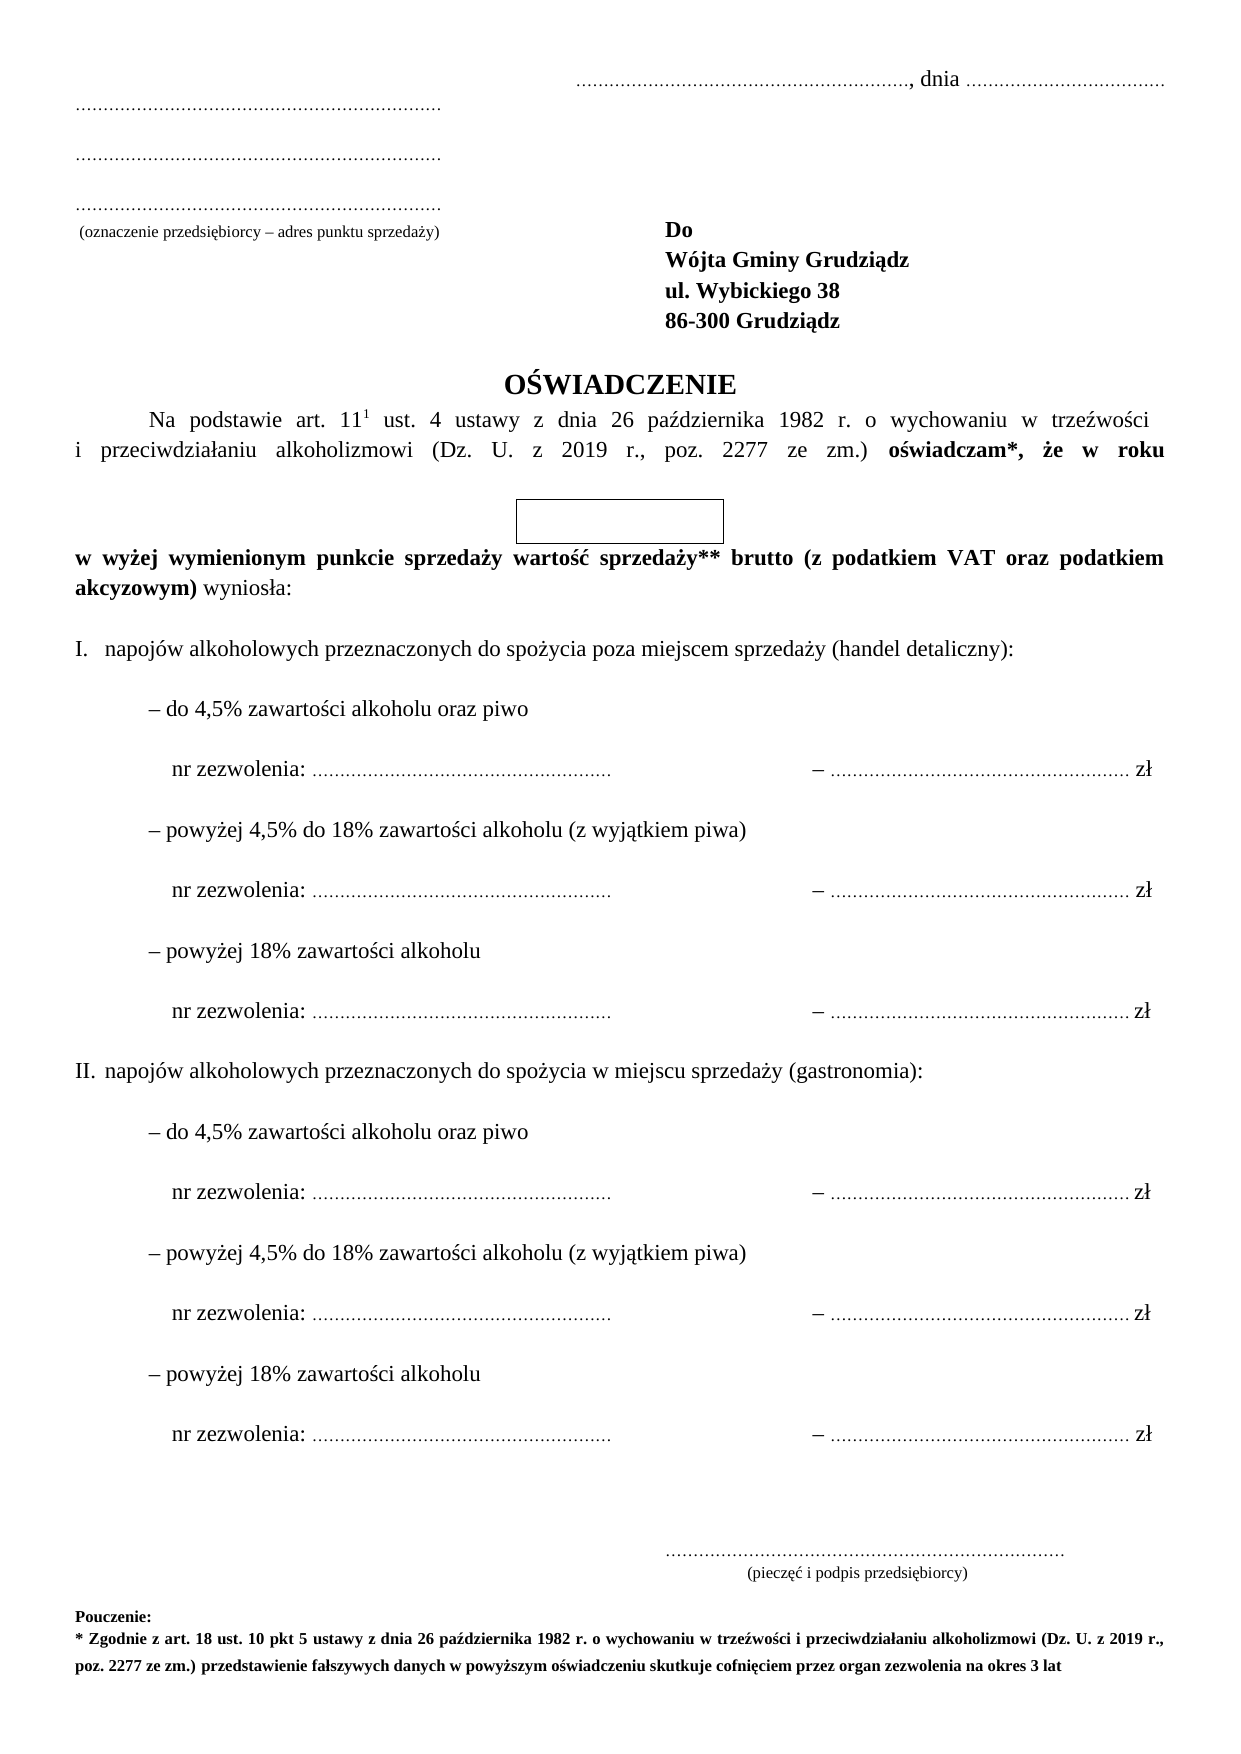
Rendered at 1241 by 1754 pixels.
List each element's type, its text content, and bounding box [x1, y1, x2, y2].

text – powyżej 18% zawartości alkoholu [75, 1360, 1165, 1386]
text Wójta Gminy Grudziądz [75, 247, 1165, 273]
text (pieczęć i podpis przedsiębiorcy) [665, 1563, 1165, 1582]
text nr zezwolenia: ……………………………………………… – ……………………………………………… zł [75, 876, 1165, 903]
text w wyżej wymienionym punkcie sprzedaży wartość sprzedaży** brutto (z podatkiem VAT oraz podatkiem akcyzowym) wyniosła: [75, 544, 1165, 601]
text ul. Wybickiego 38 [75, 277, 1165, 303]
text nr zezwolenia: ……………………………………………… – ……………………………………………… zł [75, 1420, 1165, 1446]
table_header [517, 500, 723, 543]
text Pouczenie: [75, 1607, 1165, 1626]
list napojów alkoholowych przeznaczonych do spożycia poza miejscem sprzedaży (handel detaliczny): [75, 635, 1165, 661]
text 86-300 Grudziądz [75, 307, 1165, 333]
text nr zezwolenia: ……………………………………………… – ……………………………………………… zł [75, 997, 1165, 1023]
text – do 4,5% zawartości alkoholu oraz piwo [75, 695, 1165, 721]
text nr zezwolenia: ……………………………………………… – ……………………………………………… zł [149, 756, 1165, 782]
text – powyżej 4,5% do 18% zawartości alkoholu (z wyjątkiem piwa) [75, 1239, 1165, 1265]
text ………………………………………………………… [75, 95, 1165, 114]
text ………………………………………………………… [75, 145, 1165, 164]
text ……………………………………………………, dnia ……………………………… [75, 65, 1165, 91]
text * Zgodnie z art. 18 ust. 10 pkt 5 ustawy z dnia 26 października 1982 r. o wychowaniu w trzeźwości i przeciwdziałaniu alkoholizmowi (Dz. U. z 2019 r., poz. 2277 ze zm.) przedstawienie fałszywych danych w powyższym oświadczeniu skutkuje cofnięciem przez organ zezwolenia na okres 3 lat [75, 1629, 1165, 1676]
text nr zezwolenia: ……………………………………………… – ……………………………………………… zł [75, 1299, 1165, 1326]
text – powyżej 18% zawartości alkoholu [75, 937, 1165, 963]
text nr zezwolenia: ……………………………………………… – ……………………………………………… zł [149, 1178, 1165, 1205]
text ………………………………………………………… [75, 194, 1165, 213]
text OŚWIADCZENIE [75, 367, 1165, 401]
text – powyżej 4,5% do 18% zawartości alkoholu (z wyjątkiem piwa) [75, 816, 1165, 842]
list napojów alkoholowych przeznaczonych do spożycia w miejscu sprzedaży (gastronomia): [75, 1058, 1165, 1084]
text (oznaczenie przedsiębiorcy – adres punktu sprzedaży) Do [75, 216, 1165, 243]
text ……………………………………………………………… [665, 1541, 1165, 1560]
text Na podstawie art. 111 ust. 4 ustawy z dnia 26 października 1982 r. o wychowaniu w trzeźwości i przeciwdziałaniu alkoholizmowi (Dz. U. z 2019 r., poz. 2277 ze zm.) oświadczam*, że w roku [75, 406, 1165, 495]
text – do 4,5% zawartości alkoholu oraz piwo [75, 1118, 1165, 1144]
